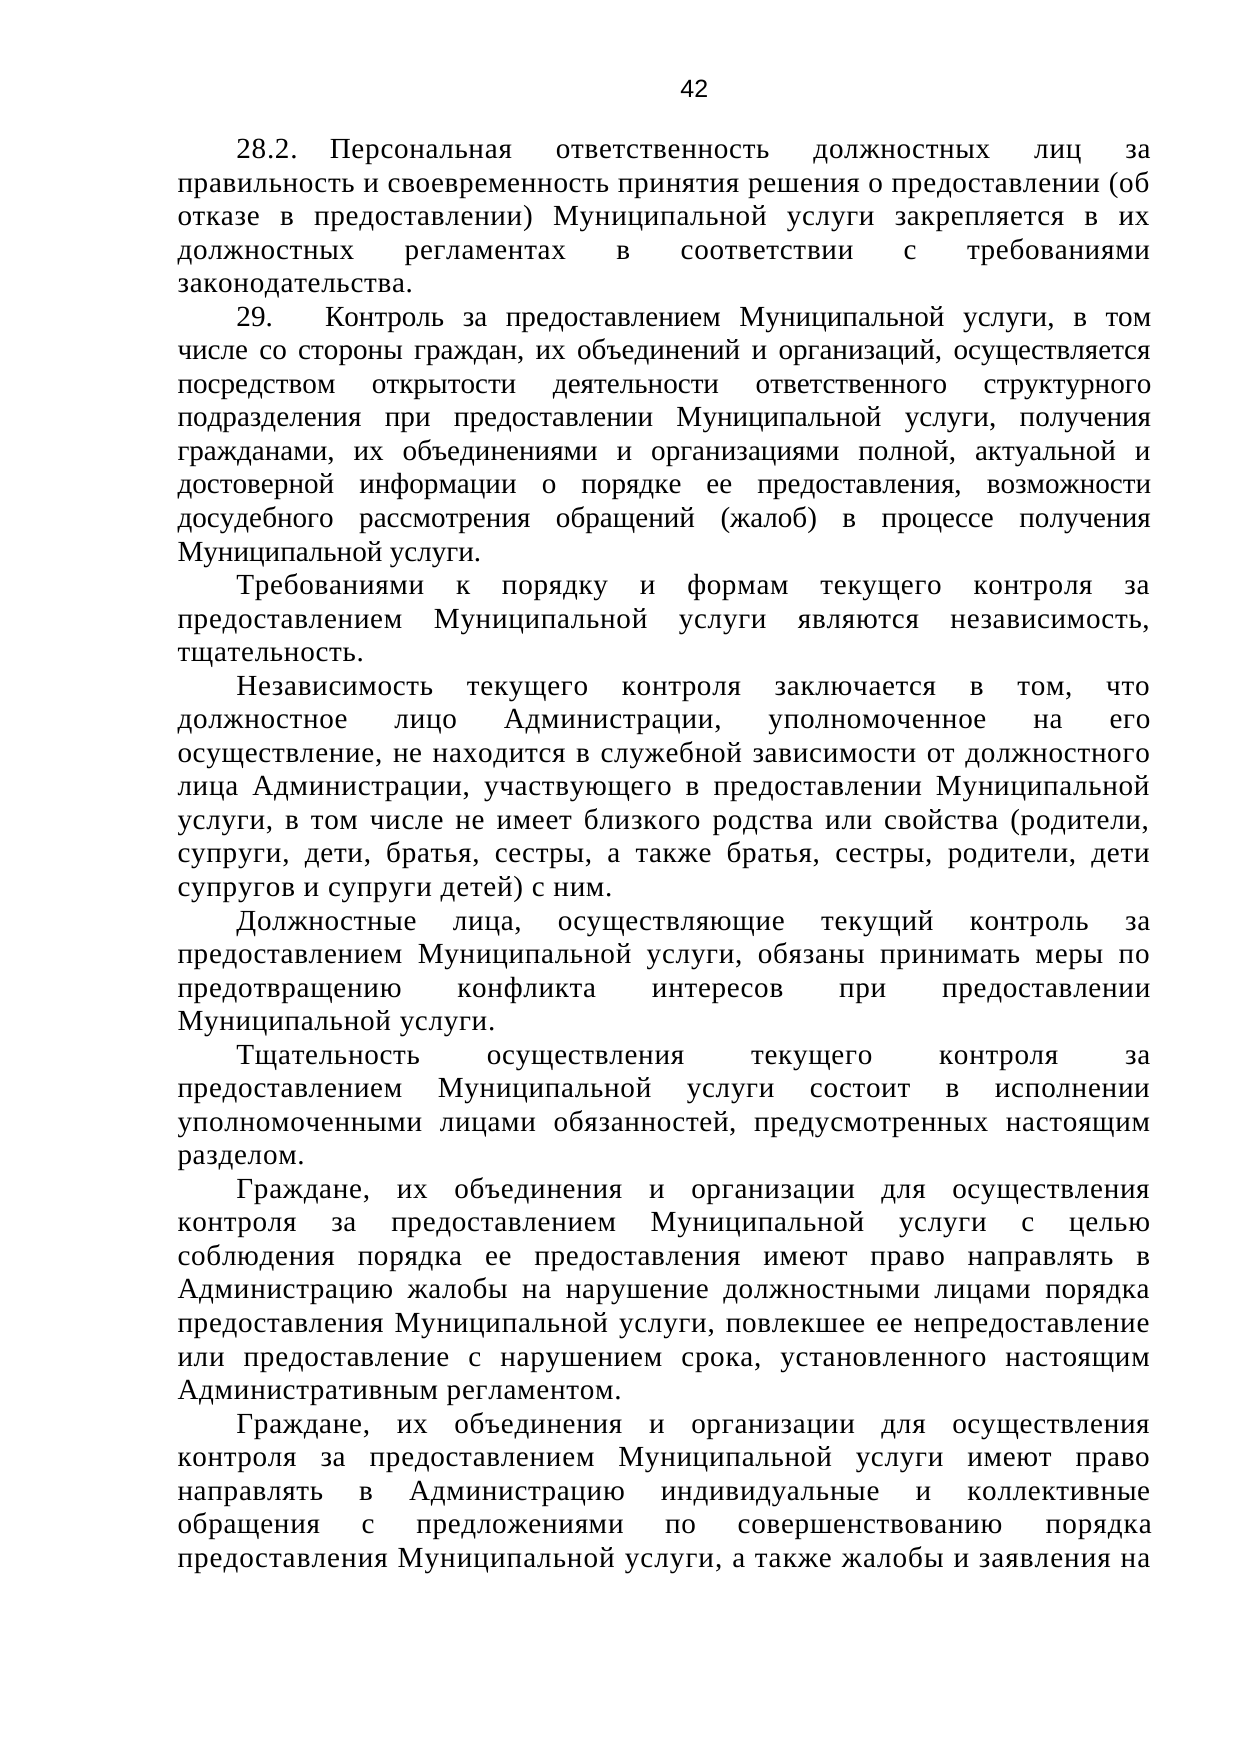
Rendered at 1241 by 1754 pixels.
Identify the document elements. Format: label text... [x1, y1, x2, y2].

text Должностные лица, осуществляющие текущий контроль за предоставлением Муниципальной услуги, обязаны принимать меры по предотвращению конфликта интересов при предоставлении Муниципальной услуги. [177, 903, 1152, 1037]
text Граждане, их объединения и организации для осуществления контроля за предоставлением Муниципальной услуги с целью соблюдения порядка ее предоставления имеют право направлять в Администрацию жалобы на нарушение должностными лицами порядка предоставления Муниципальной услуги, повлекшее ее непредоставление или предоставление с нарушением срока, установленного настоящим Административным регламентом. [177, 1171, 1152, 1406]
list Контроль за предоставлением Муниципальной услуги, в том числе со стороны граждан, их объединений и организаций, осуществляется посредством открытости деятельности ответственного структурного подразделения при предоставлении Муниципальной услуги, получения гражданами, их объединениями и организациями полной, актуальной и достоверной информации о порядке ее предоставления, возможности досудебного рассмотрения обращений (жалоб) в процессе получения Муниципальной услуги. [177, 299, 1152, 567]
text Независимость текущего контроля заключается в том, что должностное лицо Администрации, уполномоченное на его осуществление, не находится в служебной зависимости от должностного лица Администрации, участвующего в предоставлении Муниципальной услуги, в том числе не имеет близкого родства или свойства (родители, супруги, дети, братья, сестры, а также братья, сестры, родители, дети супругов и супруги детей) с ним. [177, 668, 1152, 903]
text Требованиями к порядку и формам текущего контроля за предоставлением Муниципальной услуги являются независимость, тщательность. [177, 567, 1152, 668]
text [177, 1406, 1152, 1573]
text Тщательность осуществления текущего контроля за предоставлением Муниципальной услуги состоит в исполнении уполномоченными лицами обязанностей, предусмотренных настоящим разделом. [177, 1037, 1152, 1171]
list Персональная ответственность должностных лиц за правильность и своевременность принятия решения о предоставлении (об отказе в предоставлении) Муниципальной услуги закрепляется в их должностных регламентах в соответствии с требованиями законодательства. [177, 131, 1152, 299]
